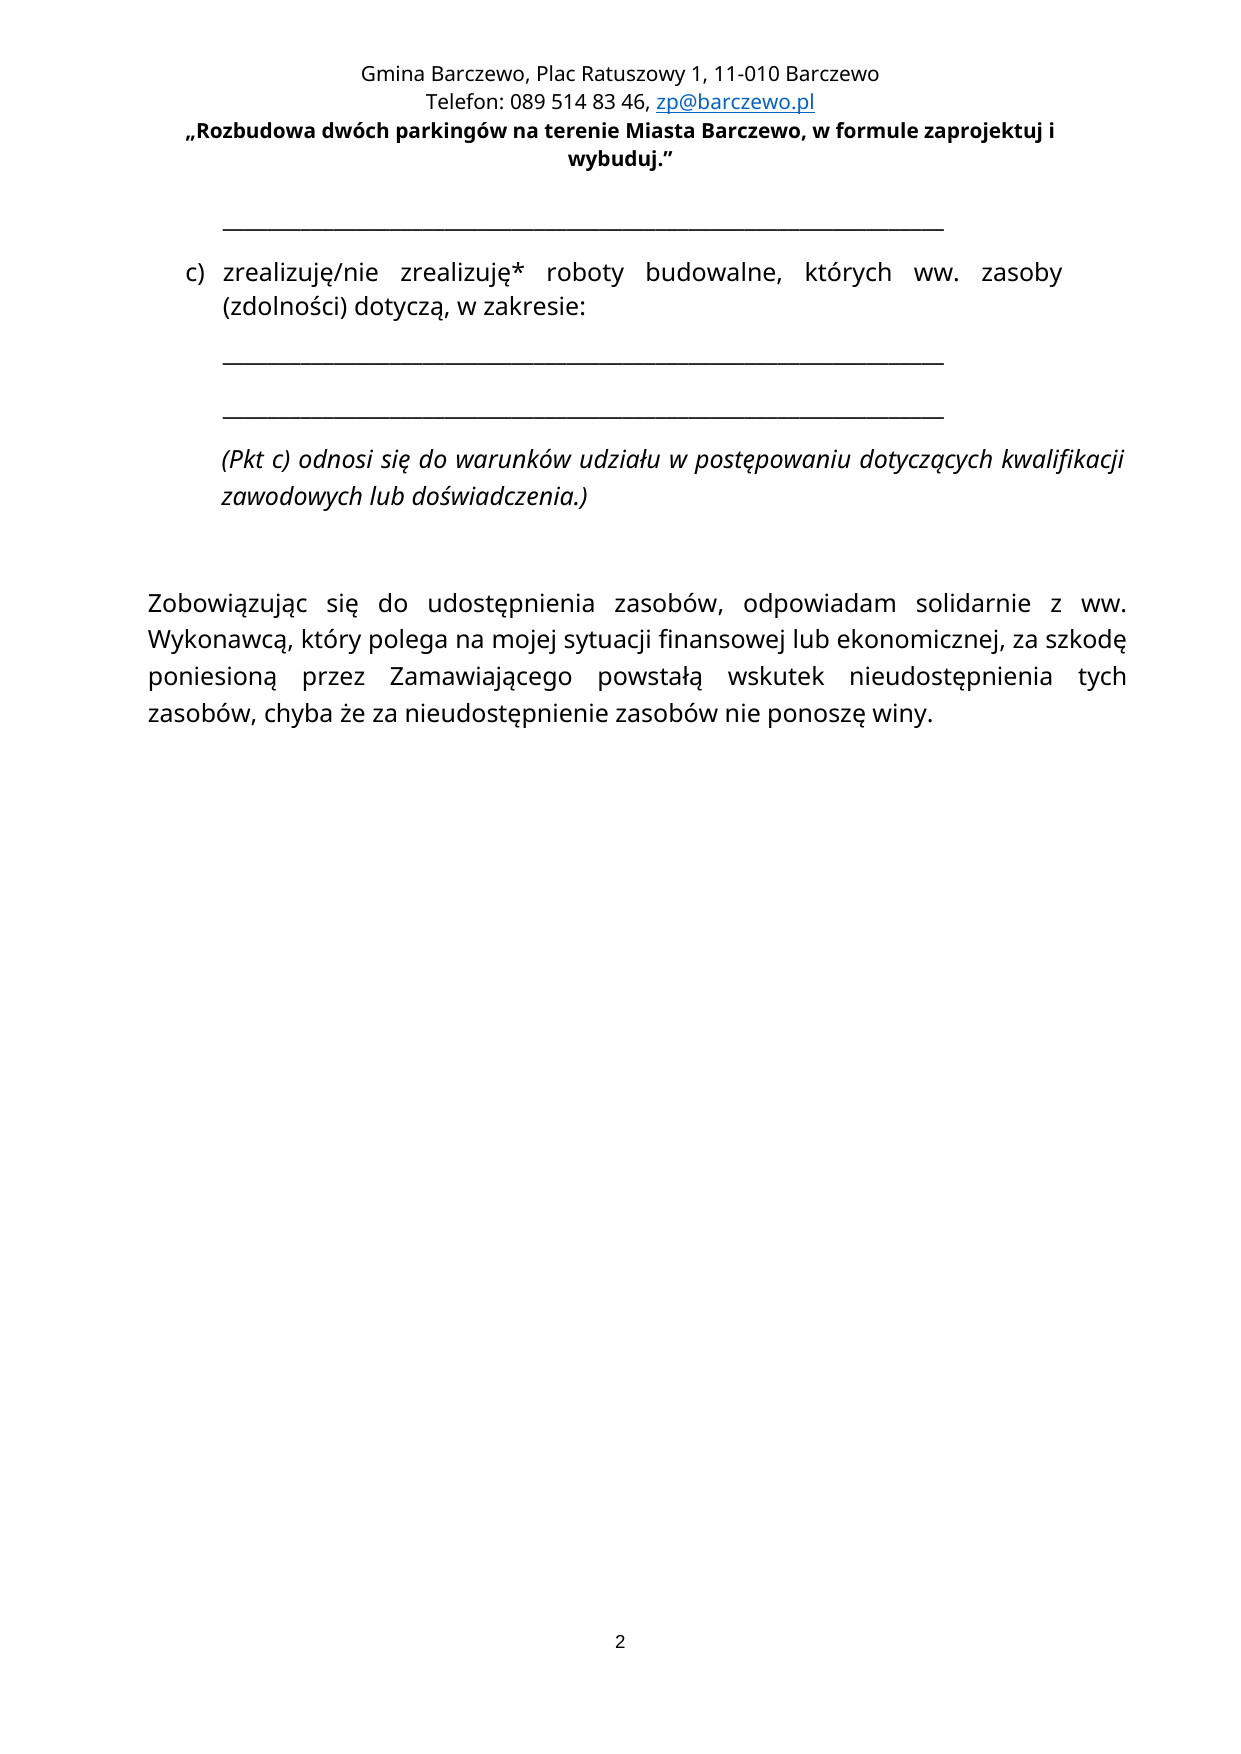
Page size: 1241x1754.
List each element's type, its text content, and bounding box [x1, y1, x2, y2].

list zrealizuję/nie zrealizuję* roboty budowalne, których ww. zasoby (zdolności) dotyczą, w zakresie: [185, 254, 1063, 322]
text _________________________________________________________________ [223, 388, 1093, 422]
text (Pkt c) odnosi się do warunków udziału w postępowaniu dotyczących kwalifikacji zawodowych lub doświadczenia.) [221, 442, 1128, 513]
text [223, 201, 1093, 235]
text _________________________________________________________________ [223, 335, 1093, 369]
text Zobowiązując się do udostępnienia zasobów, odpowiadam solidarnie z ww. Wykonawcą, który polega na mojej sytuacji finansowej lub ekonomicznej, za szkodę poniesioną przez Zamawiającego powstałą wskutek nieudostępnienia tych zasobów, chyba że za nieudostępnienie zasobów nie ponoszę winy. [148, 585, 1128, 730]
